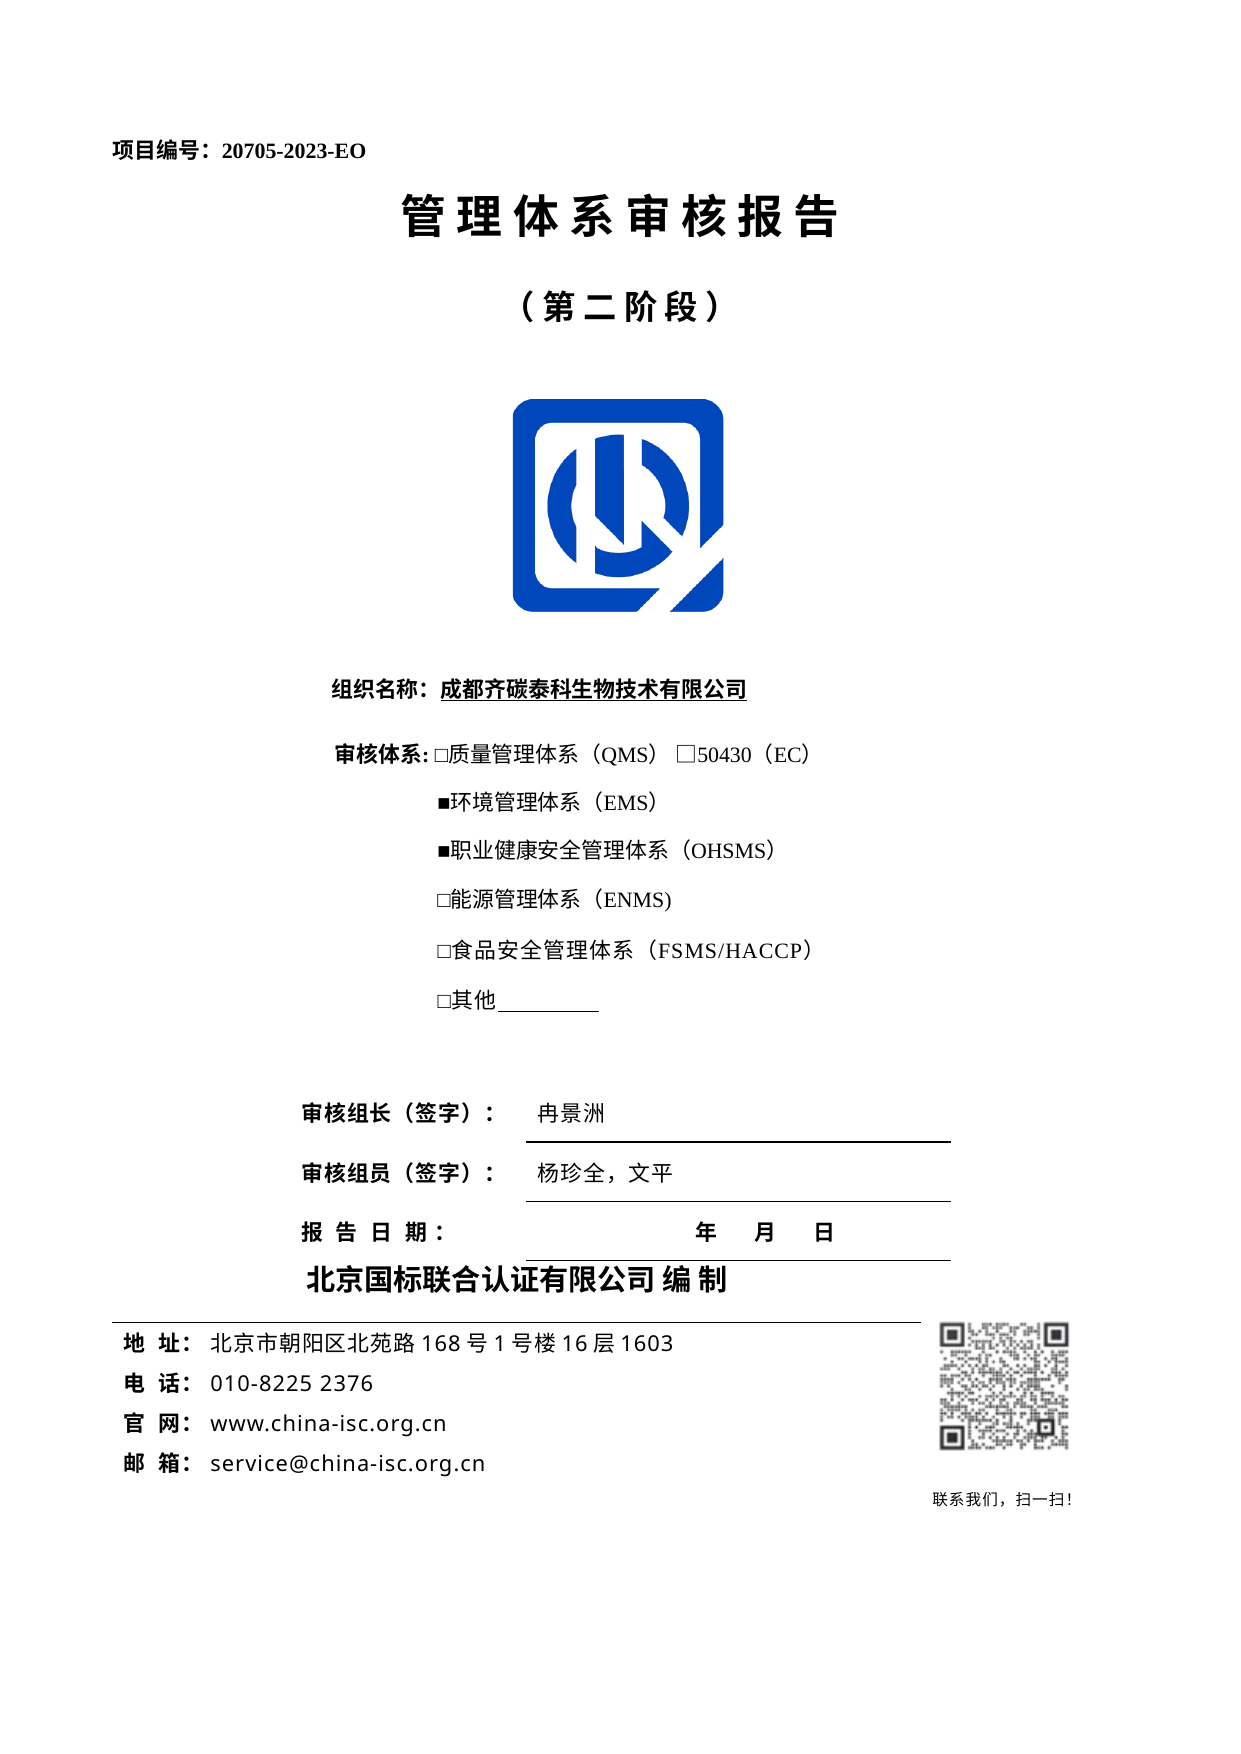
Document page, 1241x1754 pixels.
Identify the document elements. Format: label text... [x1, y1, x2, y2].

table_cell 报 告 日 期 ： [290, 1201, 526, 1259]
table_cell 杨珍全，文平 [526, 1143, 951, 1201]
text □食品安全管理体系（FSMS/HACCP） [437, 932, 1128, 965]
text 审核体系: □质量管理体系（QMS） □50430（EC） [112, 736, 1128, 769]
text □能源管理体系（ENMS) [112, 881, 1128, 914]
table_cell 地 址： 北京市朝阳区北苑路168号1号楼16层1603 电 话： 010-8225 2376 官 网： www.china-isc.org.cn 邮 箱： service@china-isc.org.cn [112, 1323, 921, 1518]
table_header 冉景洲 [526, 1083, 951, 1141]
table_header 联系我们，扫一扫！ [921, 1245, 1150, 1518]
text ■环境管理体系（EMS） [112, 784, 1128, 817]
text （ 第 二 阶 段 ） [112, 272, 1128, 337]
text □其他 [437, 983, 1128, 1016]
table_cell 审核组员（签字）： [290, 1141, 526, 1201]
text 项目编号：20705-2023-EO [112, 132, 1128, 165]
table_cell 年 月 日 [526, 1202, 951, 1259]
text 组织名称：成都齐碳泰科生物技术有限公司 [112, 672, 1128, 704]
table_header 审核组长（签字）： [290, 1083, 526, 1141]
picture [512, 399, 724, 612]
picture [932, 1317, 1078, 1460]
table_header 北京国标联合认证有限公司 编 制 [112, 1245, 921, 1322]
text ■职业健康安全管理体系（OHSMS） [112, 833, 1128, 865]
text 管理体系审核报告 [112, 165, 1128, 262]
